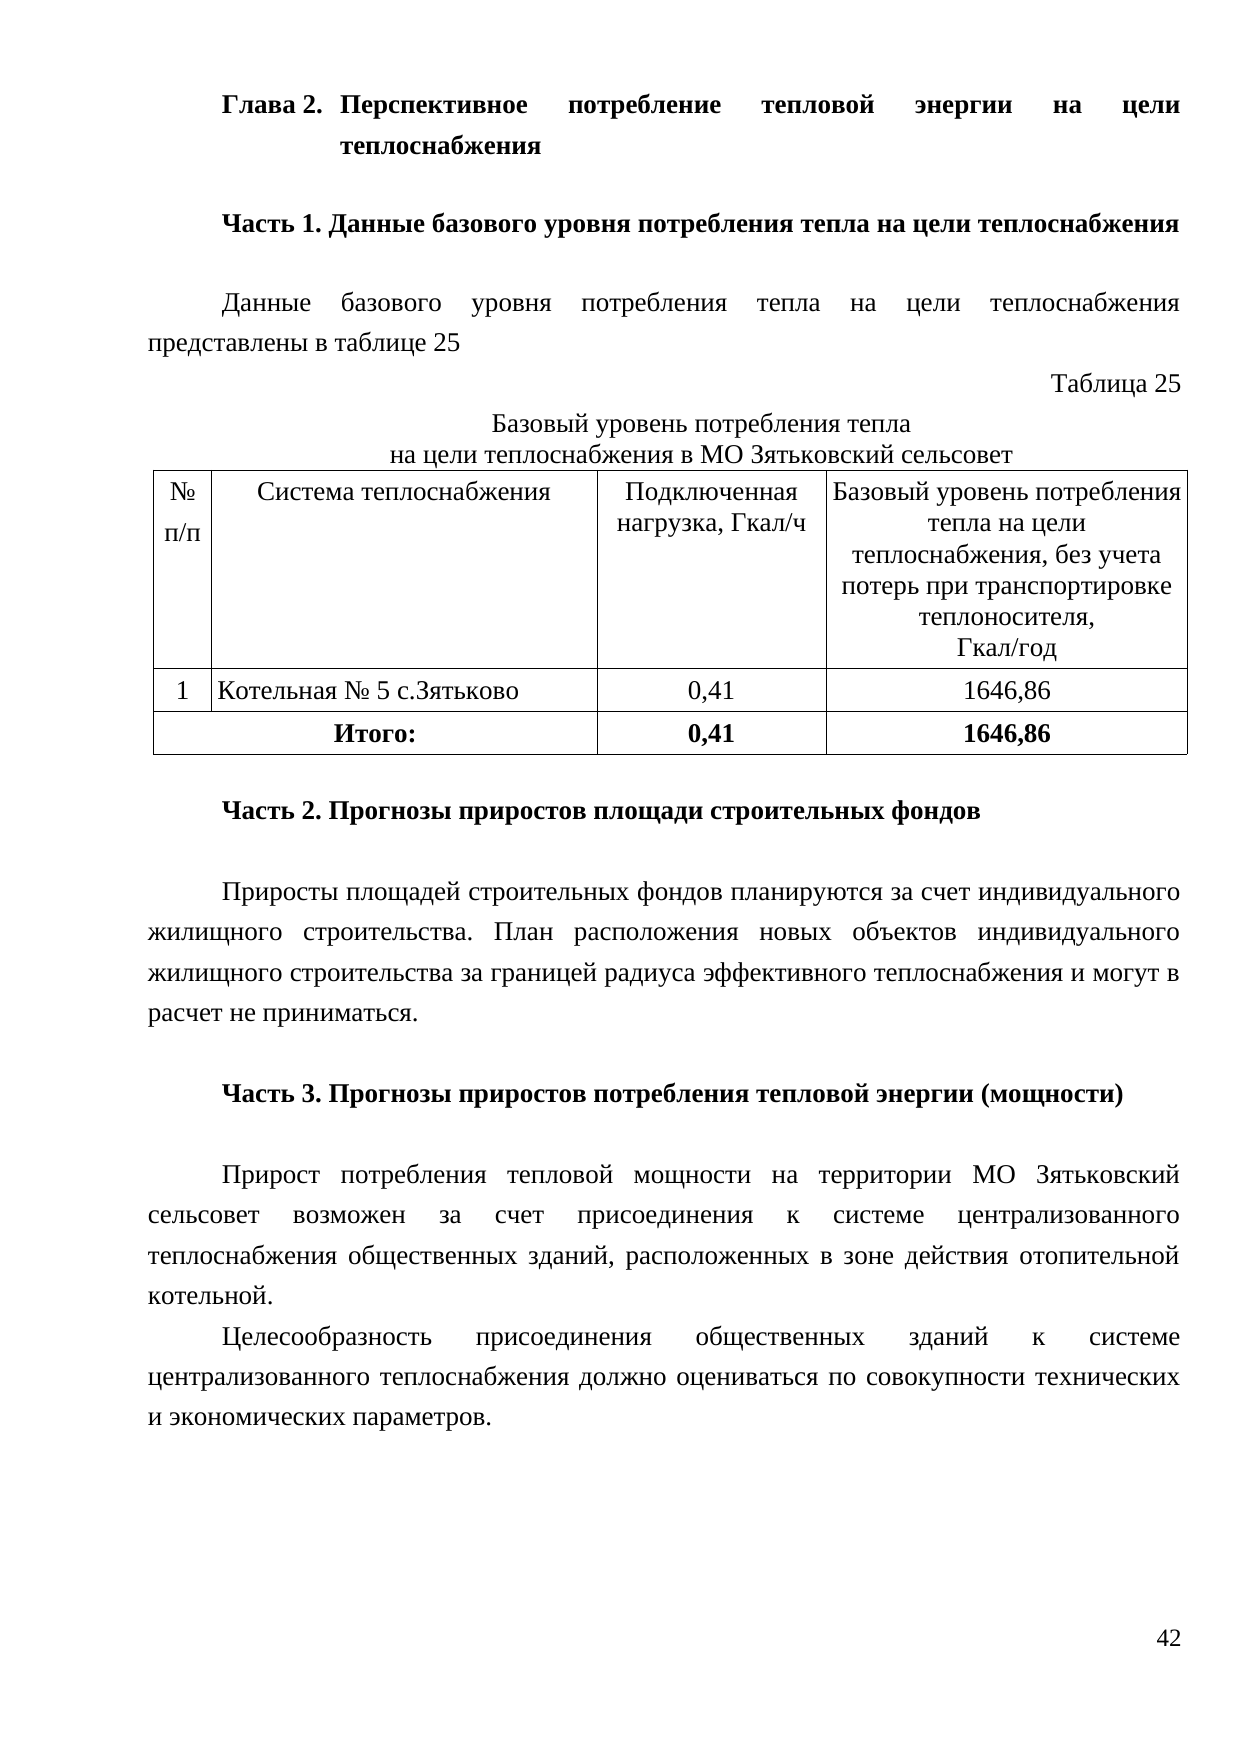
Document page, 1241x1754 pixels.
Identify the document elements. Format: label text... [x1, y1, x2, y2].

text Часть 2. Прогнозы приростов площади строительных фондов [148, 794, 1181, 825]
text Прирост потребления тепловой мощности на территории МО Зятьковский сельсовет возможен за счет присоединения к системе централизованного теплоснабжения общественных зданий, расположенных в зоне действия отопительной котельной. [148, 1158, 1181, 1310]
text Данные базового уровня потребления тепла на цели теплоснабжения представлены в таблице 25 [148, 286, 1181, 357]
table_cell Итого: [154, 712, 597, 754]
table_cell 1 [154, 669, 211, 711]
table_header № п/п [154, 471, 211, 668]
text Таблица 25 [148, 367, 1181, 398]
table_header Базовый уровень потребления тепла на цели теплоснабжения, без учета потерь при транспортировке теплоносителя, Гкал/год [827, 471, 1187, 668]
table_header Система теплоснабжения [212, 471, 597, 668]
text Часть 1. Данные базового уровня потребления тепла на цели теплоснабжения [148, 207, 1181, 239]
table_cell 1646,86 [827, 669, 1187, 711]
text Целесообразность присоединения общественных зданий к системе централизованного теплоснабжения должно оцениваться по совокупности технических и экономических параметров. [148, 1320, 1181, 1432]
text Базовый уровень потребления тепла [148, 407, 1181, 438]
text Приросты площадей строительных фондов планируются за счет индивидуального жилищного строительства. План расположения новых объектов индивидуального жилищного строительства за границей радиуса эффективного теплоснабжения и могут в расчет не приниматься. [148, 875, 1181, 1027]
table_cell Котельная № 5 с.Зятьково [212, 669, 597, 711]
table_cell 0,41 [598, 669, 826, 711]
table_header Подключенная нагрузка, Гкал/ч [598, 471, 826, 668]
table_cell 0,41 [598, 712, 826, 754]
text Часть 3. Прогнозы приростов потребления тепловой энергии (мощности) [148, 1077, 1181, 1108]
text Глава 2. Перспективное потребление тепловой энергии на цели теплоснабжения [222, 89, 1181, 160]
table_cell 1646,86 [827, 712, 1187, 754]
text на цели теплоснабжения в МО Зятьковский сельсовет [148, 438, 1181, 469]
